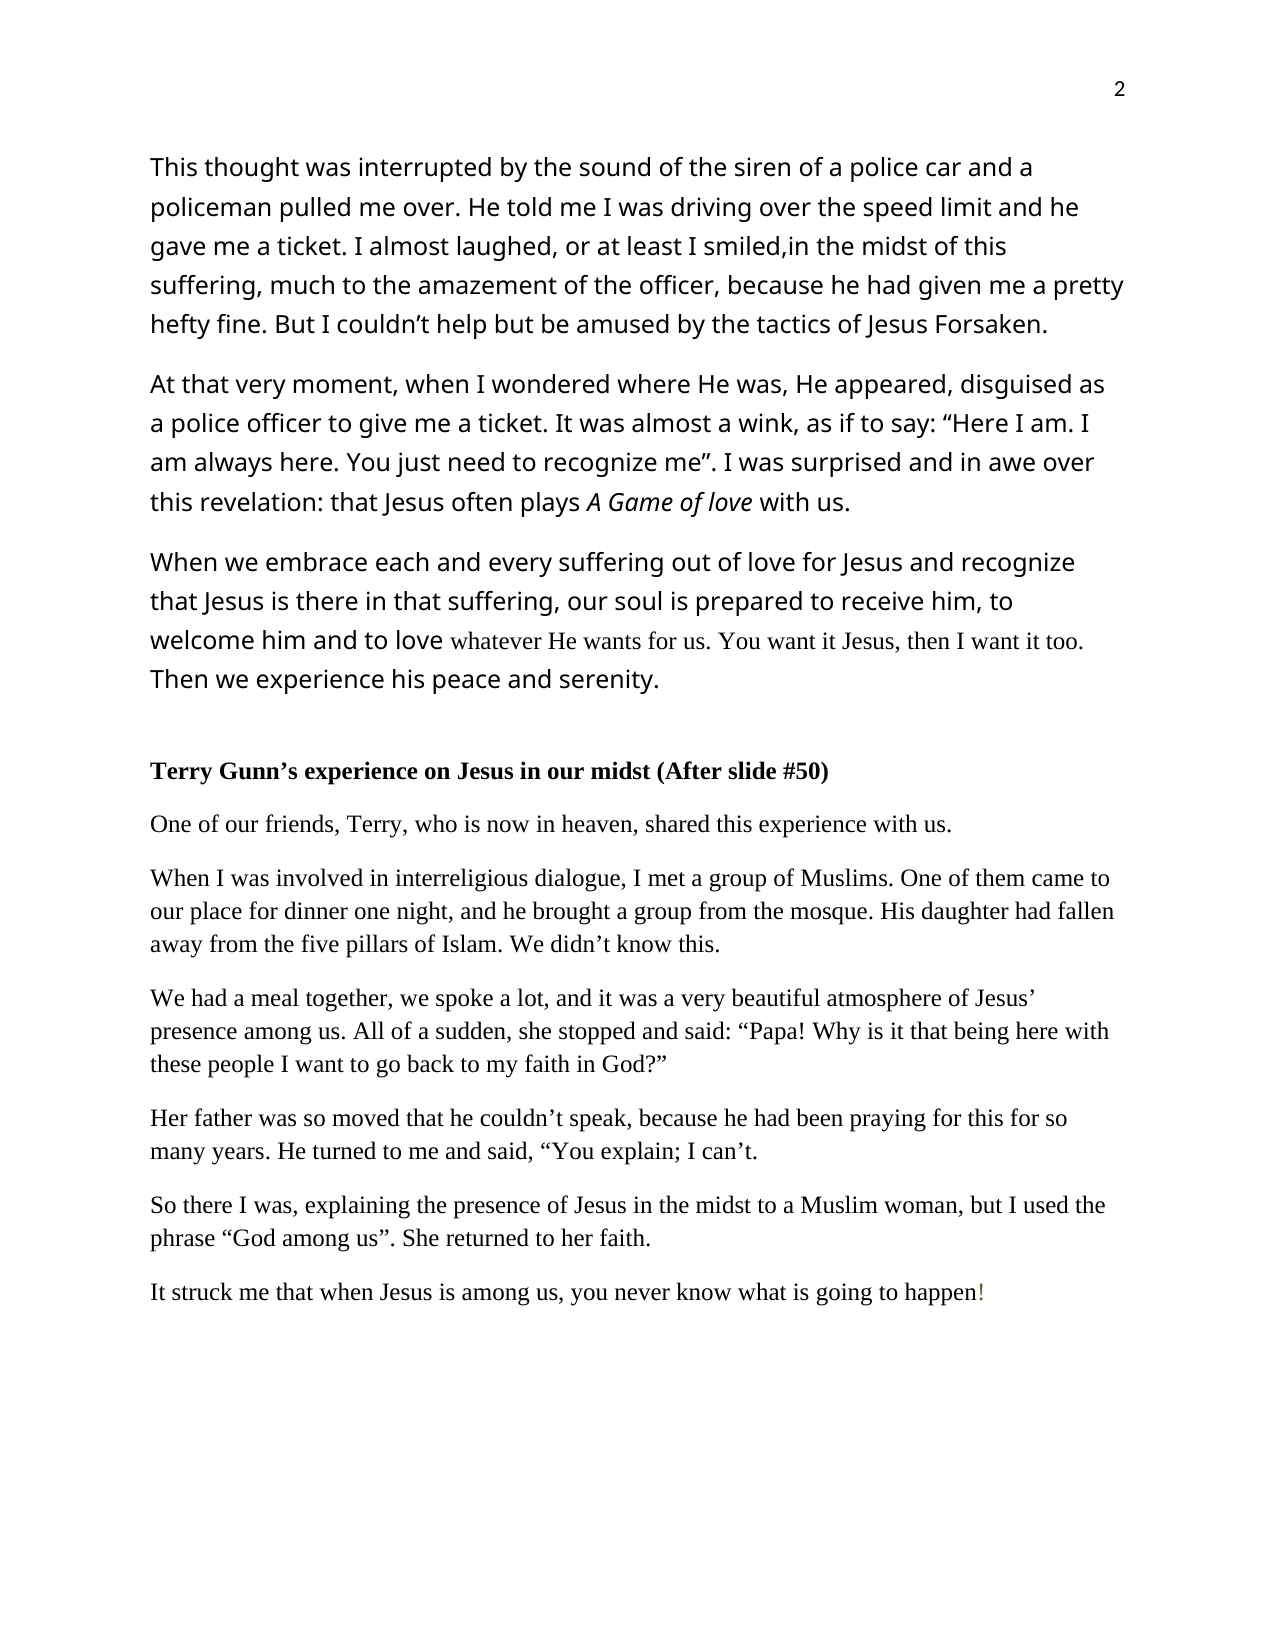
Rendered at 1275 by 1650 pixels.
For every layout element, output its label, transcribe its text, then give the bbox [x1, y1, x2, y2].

text At that very moment, when I wondered where He was, He appeared, disguised as a police officer to give me a ticket. It was almost a wink, as if to say: “Here I am. I am always here. You just need to recognize me”. I was surprised and in awe over this revelation: that Jesus often plays A Game of love with us. [150, 367, 1125, 518]
text So there I was, explaining the presence of Jesus in the midst to a Muslim woman, but I used the phrase “God among us”. She returned to her faith. [150, 1190, 1125, 1252]
text This thought was interrupted by the sound of the siren of a police car and a policeman pulled me over. He told me I was driving over the speed limit and he gave me a ticket. I almost laughed, or at least I smiled,in the midst of this suffering, much to the amazement of the officer, because he had given me a pretty hefty fine. But I couldn’t help but be amused by the tactics of Jesus Forsaken. [150, 150, 1125, 341]
text Her father was so moved that he couldn’t speak, because he had been praying for this for so many years. He turned to me and said, “You explain; I can’t. [150, 1103, 1125, 1165]
text We had a meal together, we spoke a lot, and it was a very beautiful atmosphere of Jesus’ presence among us. All of a sudden, she stopped and said: “Papa! Why is it that being here with these people I want to go back to my faith in God?” [150, 983, 1125, 1078]
text One of our friends, Terry, who is now in heaven, shared this experience with us. [150, 809, 1125, 838]
text Terry Gunn’s experience on Jesus in our midst (After slide #50) [150, 756, 1125, 784]
text When we embrace each and every suffering out of love for Jesus and recognize that Jesus is there in that suffering, our soul is prepared to receive him, to welcome him and to love whatever He wants for us. You want it Jesus, then I want it too. Then we experience his peace and serenity. [150, 544, 1125, 696]
text It struck me that when Jesus is among us, you never know what is going to happen! [150, 1277, 1125, 1306]
text When I was involved in interreligious dialogue, I met a group of Muslims. One of them came to our place for dinner one night, and he brought a group from the mosque. His daughter had fallen away from the five pillars of Islam. We didn’t know this. [150, 863, 1125, 958]
